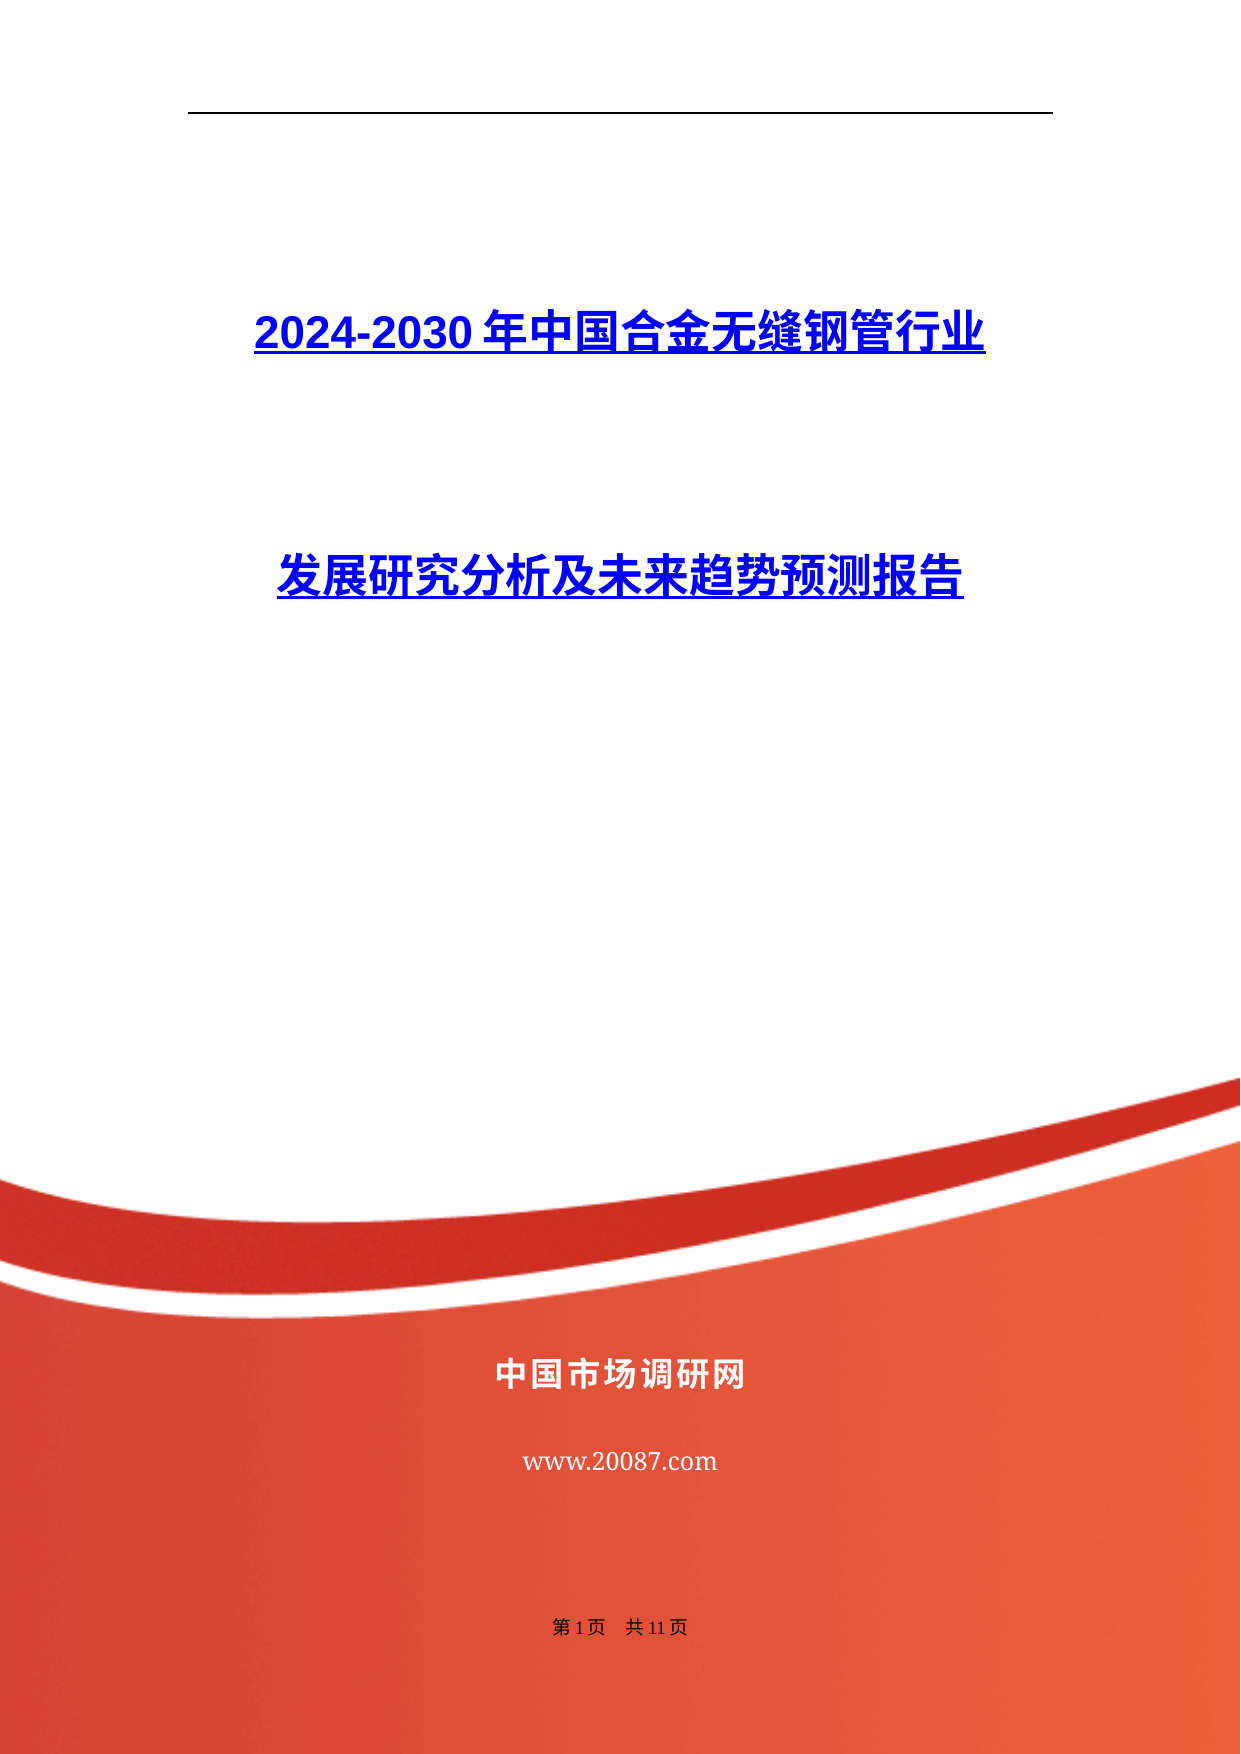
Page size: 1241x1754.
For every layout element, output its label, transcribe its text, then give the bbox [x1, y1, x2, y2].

table_header 2024-2030年中国合金无缝钢管行业发展研究分析及未来趋势预测报告 [188, 207, 1053, 773]
text www.20087.com [187, 1428, 1053, 1493]
subtitle 中国市场调研网 [187, 1339, 1053, 1404]
picture [0, 1006, 1241, 1754]
